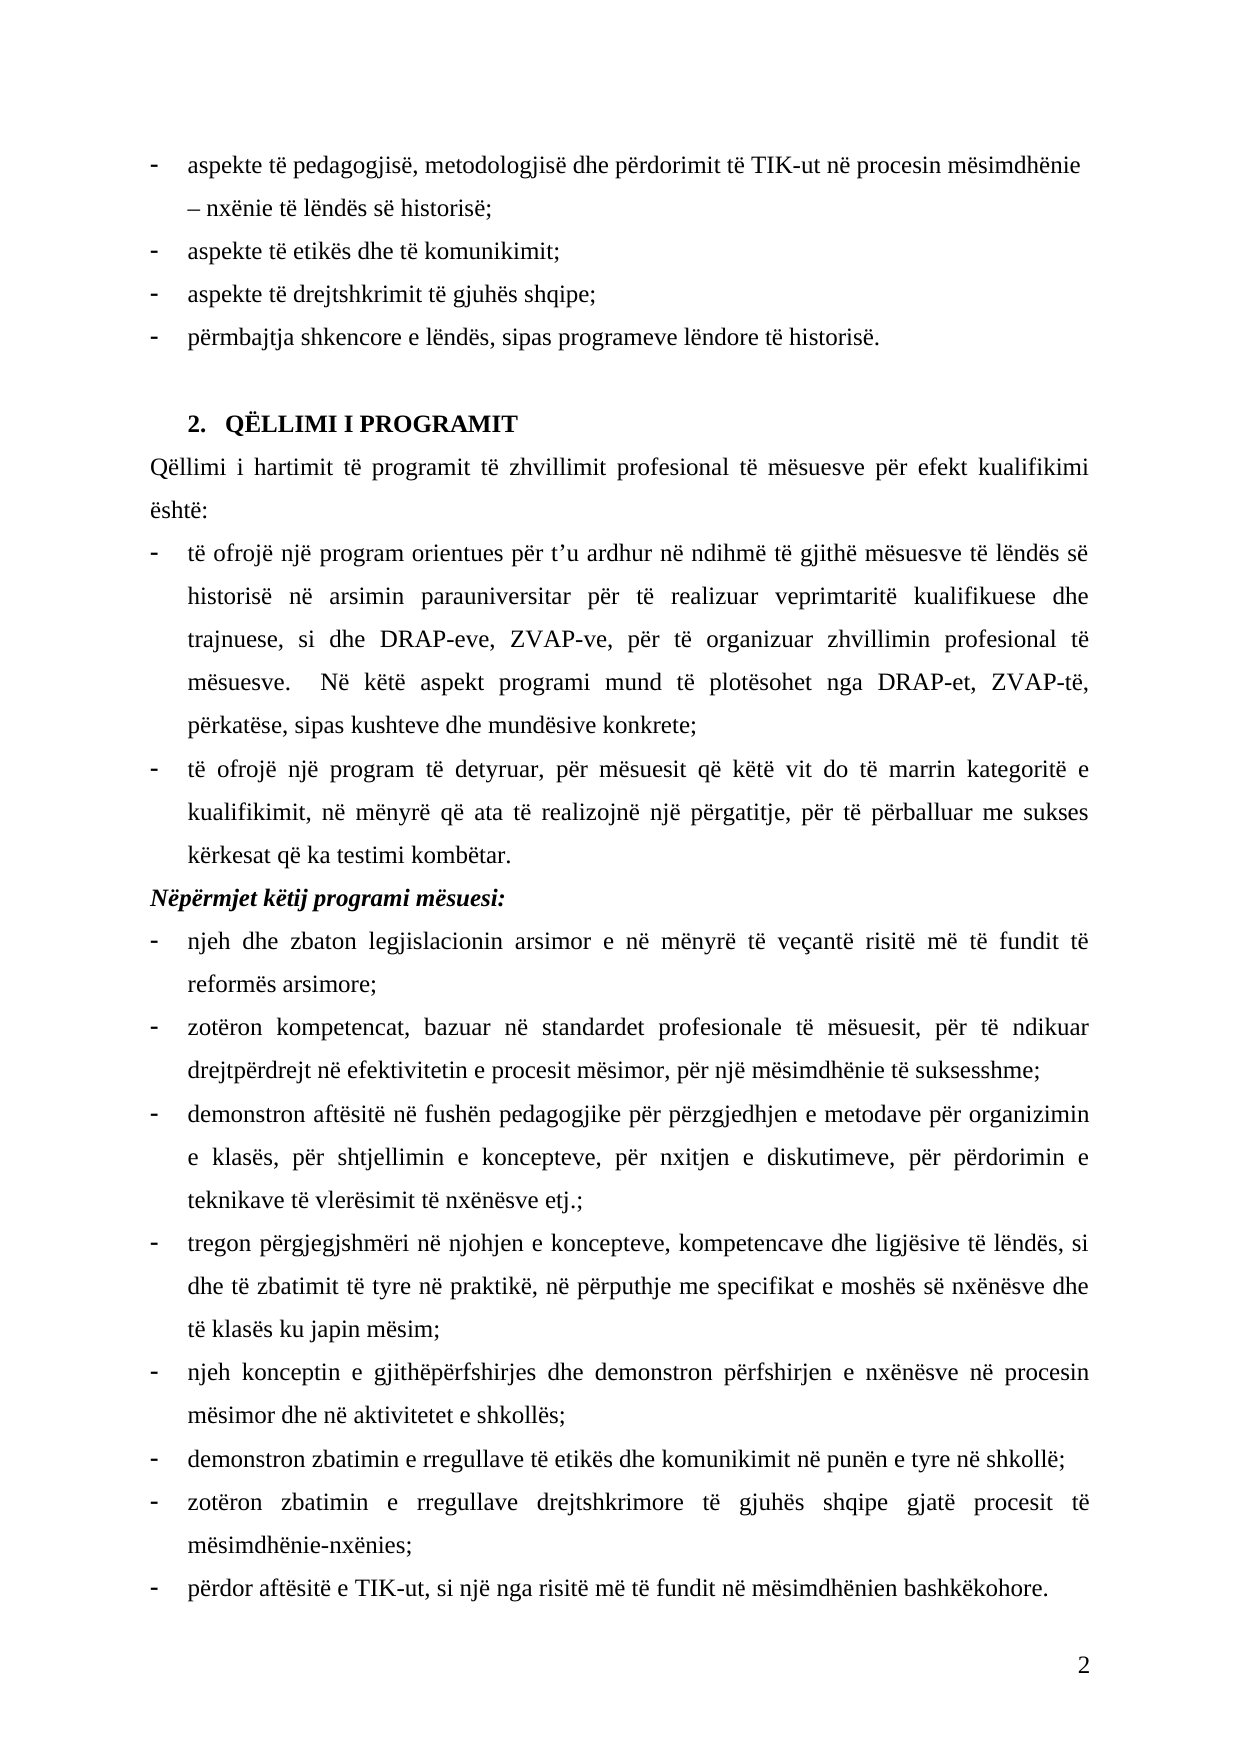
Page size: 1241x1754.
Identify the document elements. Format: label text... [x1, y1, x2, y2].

list demonstron aftësitë në fushën pedagogjike për përzgjedhjen e metodave për organizimin e klasës, për shtjellimin e koncepteve, për nxitjen e diskutimeve, për përdorimin e teknikave të vlerësimit të nxënësve etj.; [150, 1099, 1090, 1214]
list aspekte të etikës dhe të komunikimit; [150, 236, 1090, 265]
list tregon përgjegjshmëri në njohjen e koncepteve, kompetencave dhe ligjësive të lëndës, si dhe të zbatimit të tyre në praktikë, në përputhje me specifikat e moshës së nxënësve dhe të klasës ku japin mësim; [150, 1228, 1090, 1343]
list të ofrojë një program të detyruar, për mësuesit që këtë vit do të marrin kategoritë e kualifikimit, në mënyrë që ata të realizojnë një përgatitje, për të përballuar me sukses kërkesat që ka testimi kombëtar. [150, 754, 1090, 869]
list përmbajtja shkencore e lëndës, sipas programeve lëndore të historisë. [150, 322, 1090, 351]
text Nëpërmjet këtij programi mësuesi: [150, 883, 1090, 912]
list aspekte të drejtshkrimit të gjuhës shqipe; [150, 279, 1090, 308]
list njeh dhe zbaton legjislacionin arsimor e në mënyrë të veçantë risitë më të fundit të reformës arsimore; [150, 926, 1090, 998]
text Qëllimi i hartimit të programit të zhvillimit profesional të mësuesve për efekt kualifikimi është: [150, 452, 1090, 524]
list të ofrojë një program orientues për t’u ardhur në ndihmë të gjithë mësuesve të lëndës së historisë në arsimin parauniversitar për të realizuar veprimtaritë kualifikuese dhe trajnuese, si dhe DRAP-eve, ZVAP-ve, për të organizuar zhvillimin profesional të mësuesve. Në këtë aspekt programi mund të plotësohet nga DRAP-et, ZVAP-të, përkatëse, sipas kushteve dhe mundësive konkrete; [150, 538, 1090, 739]
list aspekte të pedagogjisë, metodologjisë dhe përdorimit të TIK-ut në procesin mësimdhënie – nxënie të lëndës së historisë; [150, 150, 1090, 222]
list njeh konceptin e gjithëpërfshirjes dhe demonstron përfshirjen e nxënësve në procesin mësimor dhe në aktivitetet e shkollës; [150, 1357, 1090, 1429]
list QËLLIMI I PROGRAMIT [187, 409, 1090, 437]
list përdor aftësitë e TIK-ut, si një nga risitë më të fundit në mësimdhënien bashkëkohore. [150, 1573, 1090, 1602]
list demonstron zbatimin e rregullave të etikës dhe komunikimit në punën e tyre në shkollë; [150, 1444, 1090, 1472]
list zotëron kompetencat, bazuar në standardet profesionale të mësuesit, për të ndikuar drejtpërdrejt në efektivitetin e procesit mësimor, për një mësimdhënie të suksesshme; [150, 1012, 1090, 1084]
list zotëron zbatimin e rregullave drejtshkrimore të gjuhës shqipe gjatë procesit të mësimdhënie-nxënies; [150, 1487, 1090, 1559]
